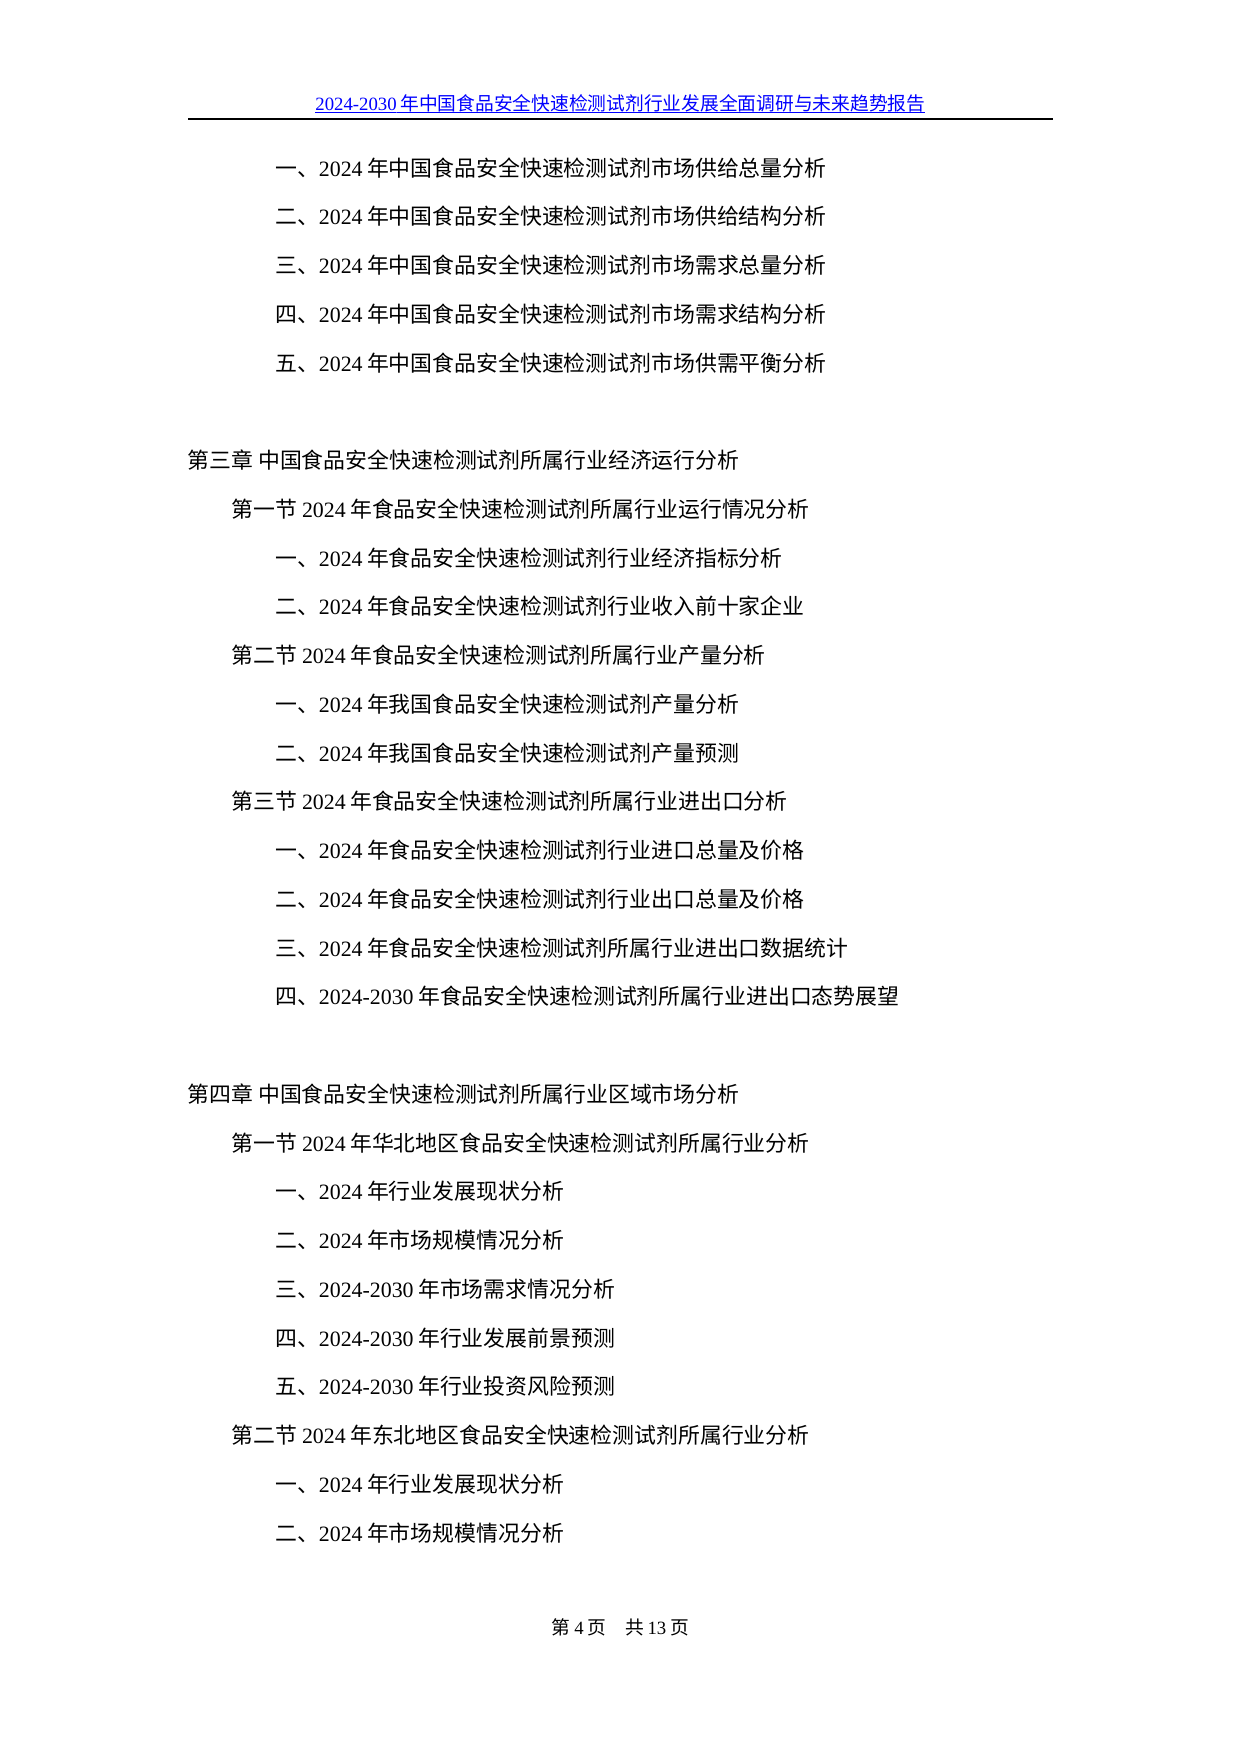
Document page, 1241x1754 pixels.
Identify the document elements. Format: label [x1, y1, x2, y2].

text [187, 150, 1053, 1548]
